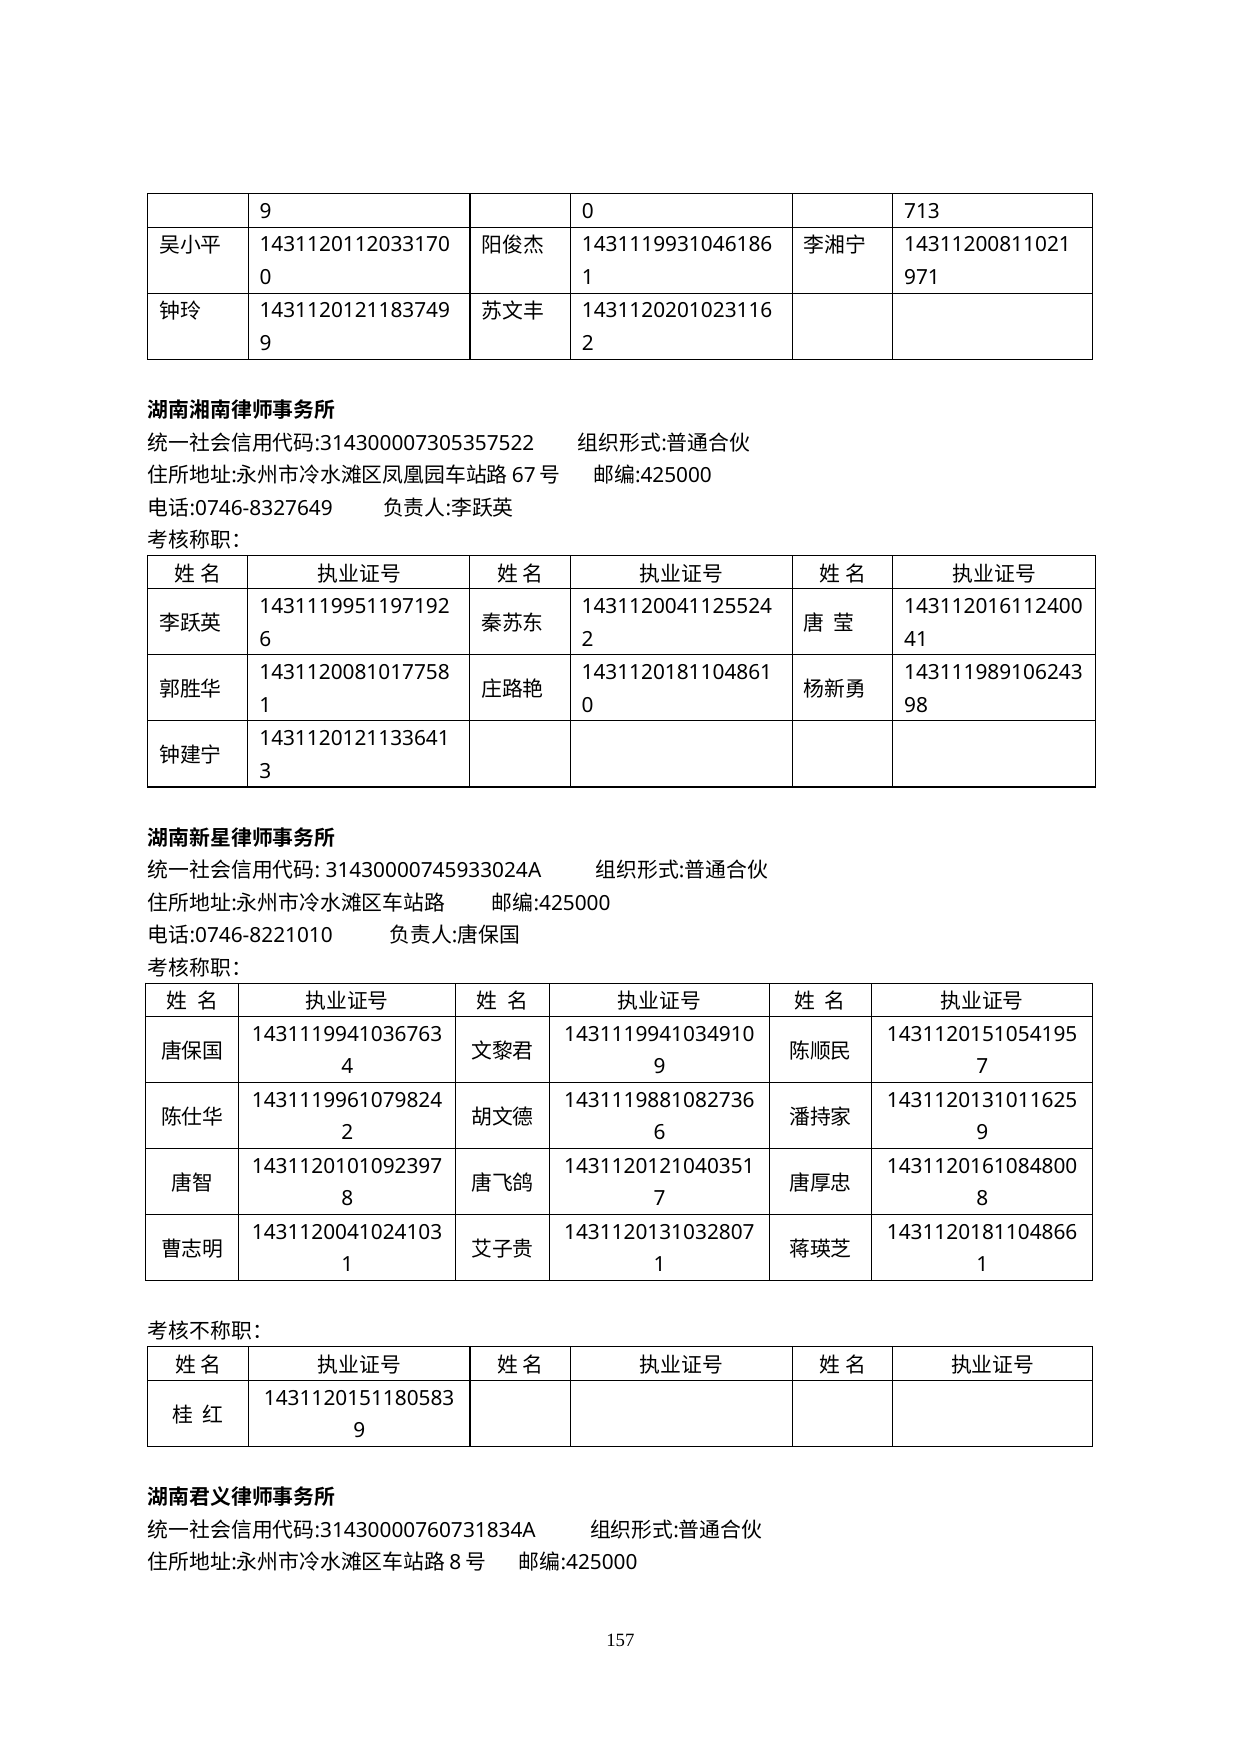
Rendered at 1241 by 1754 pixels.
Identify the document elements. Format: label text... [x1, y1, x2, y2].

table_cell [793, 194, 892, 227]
text 住所地址:永州市冷水滩区车站路 邮编:425000 [148, 885, 1093, 917]
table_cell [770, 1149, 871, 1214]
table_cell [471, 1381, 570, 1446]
text 统一社会信用代码:314300007305357522 组织形式:普通合伙 [148, 425, 1093, 457]
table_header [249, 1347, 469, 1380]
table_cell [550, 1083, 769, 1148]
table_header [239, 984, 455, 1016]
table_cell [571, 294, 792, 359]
text 住所地址:永州市冷水滩区车站路8号 邮编:425000 [148, 1544, 1093, 1577]
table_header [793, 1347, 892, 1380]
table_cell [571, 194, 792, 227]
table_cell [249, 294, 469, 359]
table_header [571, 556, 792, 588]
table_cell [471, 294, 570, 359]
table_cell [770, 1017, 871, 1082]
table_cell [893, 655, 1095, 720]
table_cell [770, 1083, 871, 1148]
text 电话:0746-8327649 负责人:李跃英 [148, 490, 1093, 522]
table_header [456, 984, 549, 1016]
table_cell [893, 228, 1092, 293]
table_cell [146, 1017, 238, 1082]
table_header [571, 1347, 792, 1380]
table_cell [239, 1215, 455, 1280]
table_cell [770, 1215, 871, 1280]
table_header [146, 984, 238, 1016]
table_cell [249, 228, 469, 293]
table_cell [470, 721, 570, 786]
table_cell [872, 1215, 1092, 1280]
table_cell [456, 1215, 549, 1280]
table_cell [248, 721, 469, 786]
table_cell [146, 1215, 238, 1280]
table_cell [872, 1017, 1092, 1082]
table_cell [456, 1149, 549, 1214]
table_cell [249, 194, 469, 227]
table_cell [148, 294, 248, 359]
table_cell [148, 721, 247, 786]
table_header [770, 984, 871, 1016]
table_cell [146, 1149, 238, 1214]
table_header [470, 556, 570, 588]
text 统一社会信用代码:31430000760731834A 组织形式:普通合伙 [148, 1512, 1093, 1544]
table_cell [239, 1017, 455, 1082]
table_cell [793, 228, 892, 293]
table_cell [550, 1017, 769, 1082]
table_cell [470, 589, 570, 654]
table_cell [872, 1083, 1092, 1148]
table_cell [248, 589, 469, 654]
text 考核称职： [148, 522, 1093, 555]
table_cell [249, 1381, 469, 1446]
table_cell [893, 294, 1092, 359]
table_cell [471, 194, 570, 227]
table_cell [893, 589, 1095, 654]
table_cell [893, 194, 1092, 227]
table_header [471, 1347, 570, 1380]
text 考核称职： [148, 950, 1093, 982]
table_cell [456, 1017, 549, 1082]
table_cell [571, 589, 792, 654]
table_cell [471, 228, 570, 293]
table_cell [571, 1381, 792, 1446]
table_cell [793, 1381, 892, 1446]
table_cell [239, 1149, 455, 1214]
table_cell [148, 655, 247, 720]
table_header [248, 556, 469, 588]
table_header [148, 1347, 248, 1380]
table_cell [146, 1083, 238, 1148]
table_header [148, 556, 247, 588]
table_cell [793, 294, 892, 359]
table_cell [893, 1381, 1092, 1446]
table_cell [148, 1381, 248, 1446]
text 统一社会信用代码: 31430000745933024A 组织形式:普通合伙 [148, 852, 1093, 885]
text 湖南湘南律师事务所 [148, 392, 1093, 425]
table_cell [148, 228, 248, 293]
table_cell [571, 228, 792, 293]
text 电话:0746-8221010 负责人:唐保国 [148, 917, 1093, 950]
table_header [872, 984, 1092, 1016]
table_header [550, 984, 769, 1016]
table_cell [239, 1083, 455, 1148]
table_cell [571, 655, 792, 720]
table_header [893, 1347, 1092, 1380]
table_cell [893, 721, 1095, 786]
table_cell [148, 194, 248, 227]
text 考核不称职： [148, 1314, 1093, 1346]
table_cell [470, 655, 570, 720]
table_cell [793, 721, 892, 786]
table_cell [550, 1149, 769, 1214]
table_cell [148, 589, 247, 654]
text 湖南君义律师事务所 [148, 1479, 1093, 1512]
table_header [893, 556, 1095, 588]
text 住所地址:永州市冷水滩区凤凰园车站路67号 邮编:425000 [148, 457, 1093, 490]
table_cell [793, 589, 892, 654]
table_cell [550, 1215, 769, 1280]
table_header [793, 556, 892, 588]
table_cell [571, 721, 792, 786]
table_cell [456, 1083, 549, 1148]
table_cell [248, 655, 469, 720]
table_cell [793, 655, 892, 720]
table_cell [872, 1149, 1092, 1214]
text 湖南新星律师事务所 [148, 820, 1093, 852]
